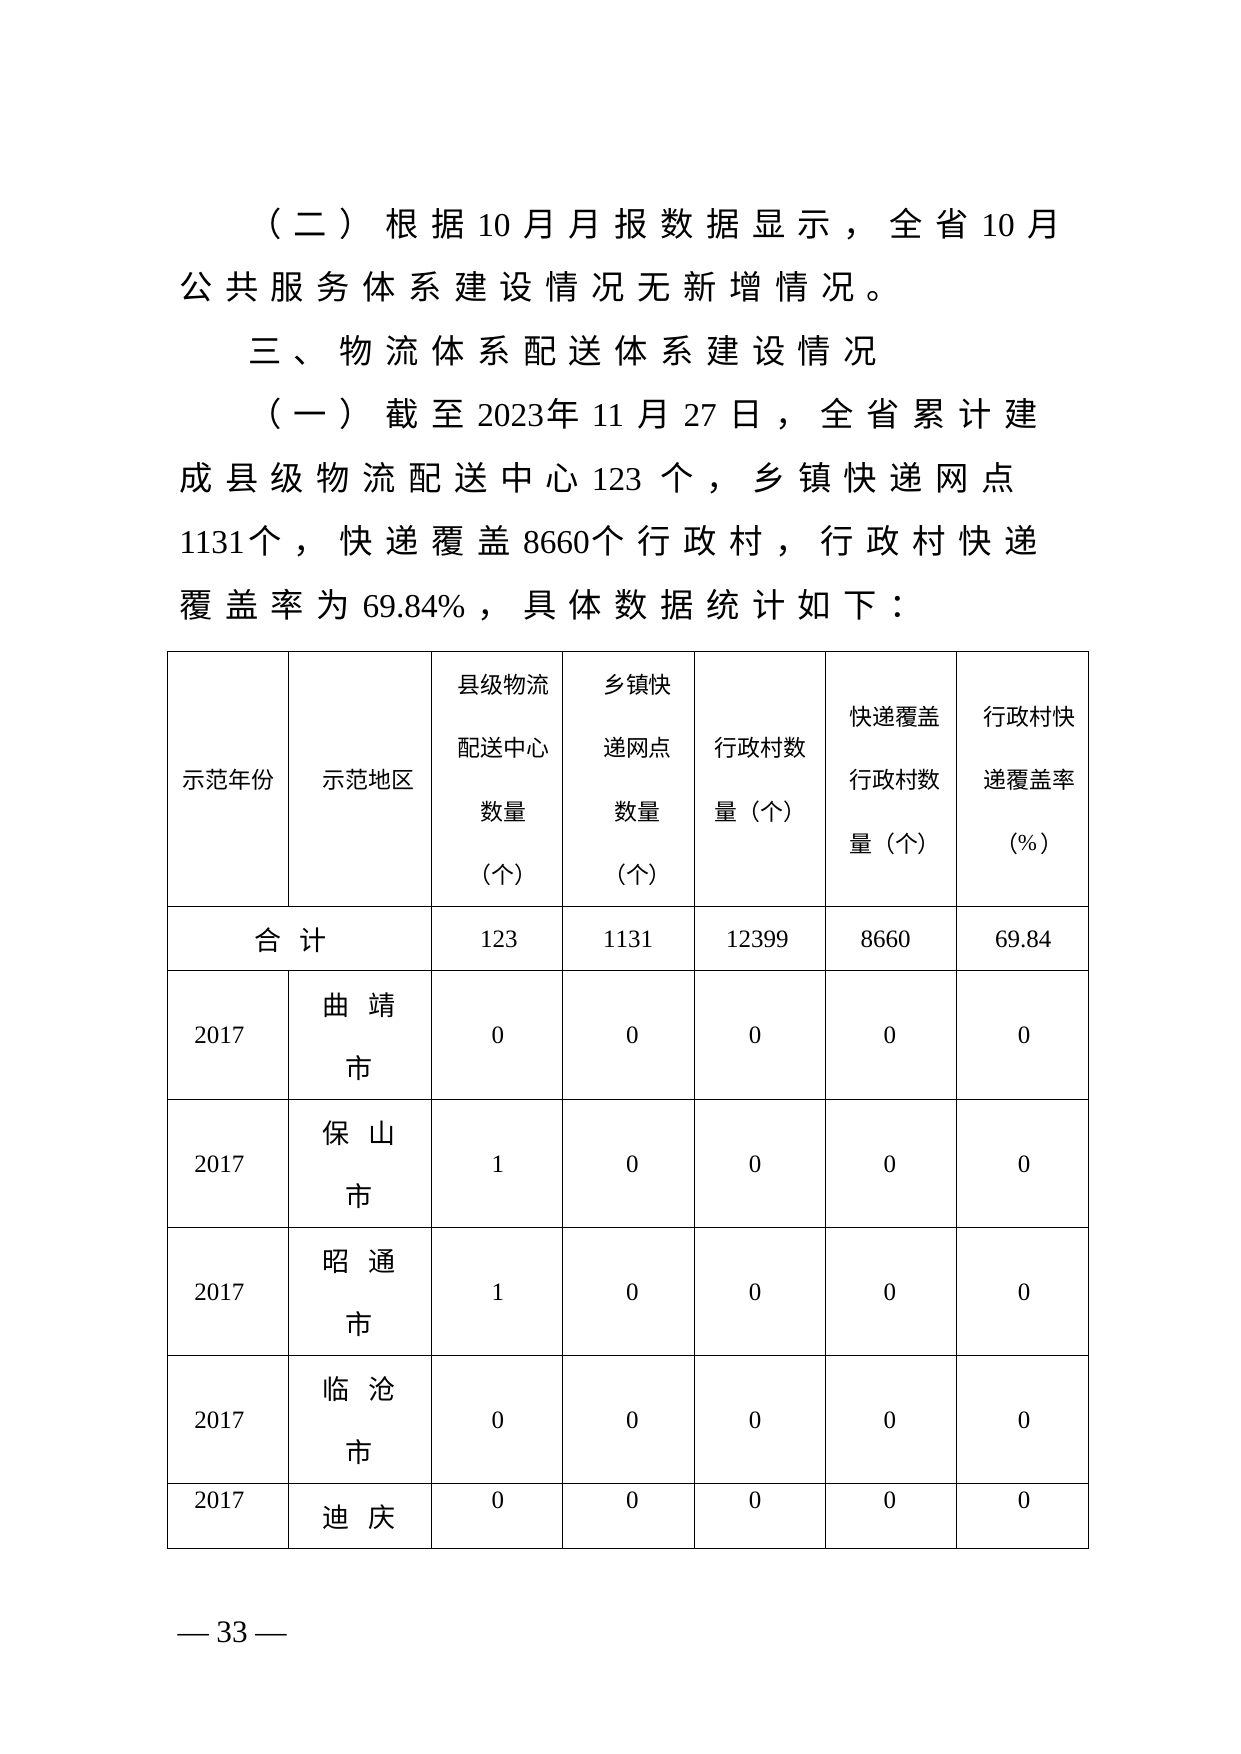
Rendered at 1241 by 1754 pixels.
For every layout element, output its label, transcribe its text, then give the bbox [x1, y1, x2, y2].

table_cell 0 [563, 1100, 694, 1227]
table_cell 1 [432, 1228, 562, 1355]
table_cell 合计 [168, 907, 431, 970]
table_header 快递覆盖行政村数量（个） [826, 652, 956, 906]
table_header 示范地区 [289, 652, 431, 906]
table_header 县级物流配送中心数量（个） [432, 652, 562, 906]
table_cell 2017 [168, 1356, 288, 1483]
table_cell 0 [563, 1356, 694, 1483]
table_cell 2017 [168, 1228, 288, 1355]
table_cell 保山市 [289, 1100, 431, 1227]
table_cell 69.84 [957, 907, 1088, 970]
table_cell 12399 [695, 907, 825, 970]
table_cell 1131 [563, 907, 694, 970]
table_header 行政村数量（个） [695, 652, 825, 906]
text （一）截至2023年11月27日，全省累计建成县级物流配送中心123个，乡镇快递网点1131个，快递覆盖8660个行政村，行政村快递覆盖率为69.84%，具体数据统计如下： [179, 380, 1073, 634]
table_cell 曲靖市 [289, 971, 431, 1098]
table_cell 8660 [826, 907, 956, 970]
table_cell 0 [957, 971, 1088, 1098]
table_cell 2017 [168, 971, 288, 1098]
table_header 行政村快递覆盖率（%） [957, 652, 1088, 906]
table_cell 0 [957, 1484, 1088, 1547]
table_cell 0 [695, 1356, 825, 1483]
table_cell 123 [432, 907, 562, 970]
table_cell 0 [563, 971, 694, 1098]
table_cell 0 [826, 1100, 956, 1227]
table_cell 临沧市 [289, 1356, 431, 1483]
table_header 示范年份 [168, 652, 288, 906]
table_cell 1 [432, 1100, 562, 1227]
text （二）根据10月月报数据显示，全省10月公共服务体系建设情况无新增情况。 [179, 190, 1073, 317]
table_cell 0 [826, 1228, 956, 1355]
table_cell 0 [695, 971, 825, 1098]
table_cell 昭通市 [289, 1228, 431, 1355]
table_cell 0 [695, 1100, 825, 1227]
table_cell 0 [563, 1484, 694, 1547]
text 三、物流体系配送体系建设情况 [179, 317, 1073, 380]
table_cell 2017 [168, 1484, 288, 1547]
table_cell 0 [432, 971, 562, 1098]
table_cell 0 [563, 1228, 694, 1355]
table_header 乡镇快递网点数量（个） [563, 652, 694, 906]
table_cell 0 [432, 1356, 562, 1483]
table_cell 2017 [168, 1100, 288, 1227]
table_cell 0 [695, 1228, 825, 1355]
table_cell 迪庆州 [289, 1484, 431, 1547]
table_cell 0 [826, 971, 956, 1098]
table_cell 0 [432, 1484, 562, 1547]
table_cell 0 [826, 1356, 956, 1483]
table_cell 0 [957, 1228, 1088, 1355]
table_cell 0 [695, 1484, 825, 1547]
table_cell 0 [957, 1100, 1088, 1227]
table_cell 0 [826, 1484, 956, 1547]
table_cell 0 [957, 1356, 1088, 1483]
